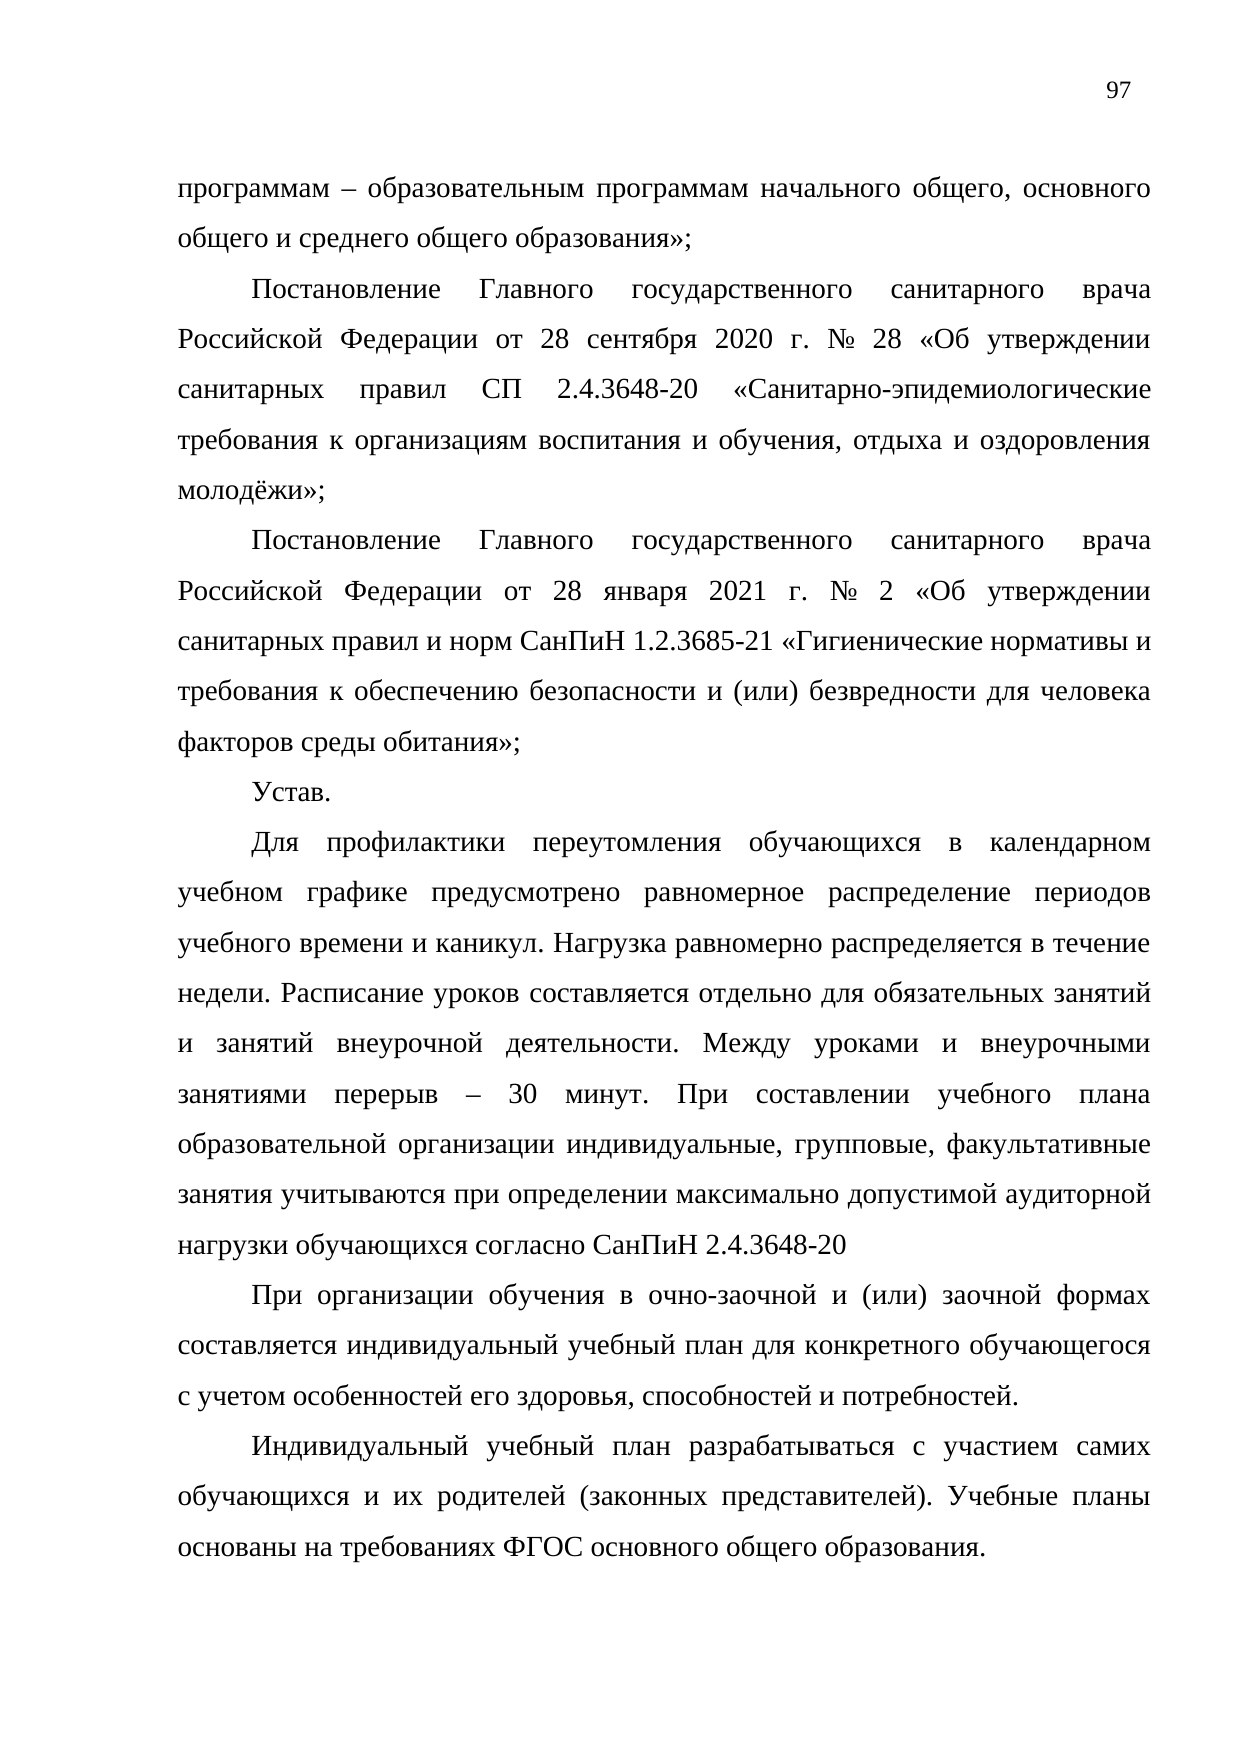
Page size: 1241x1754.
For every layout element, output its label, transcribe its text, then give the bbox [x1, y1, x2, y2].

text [177, 170, 1152, 254]
text Постановление Главного государственного санитарного врача Российской Федерации от 28 сентября 2020 г. № 28 «Об утверждении санитарных правил СП 2.4.3648-20 «Санитарно-эпидемиологические требования к организациям воспитания и обучения, отдыха и оздоровления молодёжи»; [177, 271, 1152, 506]
text Устав. [177, 774, 1152, 807]
text Постановление Главного государственного санитарного врача Российской Федерации от 28 января 2021 г. № 2 «Об утверждении санитарных правил и норм СанПиН 1.2.3685-21 «Гигиенические нормативы и требования к обеспечению безопасности и (или) безвредности для человека факторов среды обитания»; [177, 522, 1152, 757]
text Индивидуальный учебный план разрабатываться с участием самих обучающихся и их родителей (законных представителей). Учебные планы основаны на требованиях ФГОС основного общего образования. [177, 1428, 1152, 1562]
text Для профилактики переутомления обучающихся в календарном учебном графике предусмотрено равномерное распределение периодов учебного времени и каникул. Нагрузка равномерно распределяется в течение недели. Расписание уроков составляется отдельно для обязательных занятий и занятий внеурочной деятельности. Между уроками и внеурочными занятиями перерыв – 30 минут. При составлении учебного плана образовательной организации индивидуальные, групповые, факультативные занятия учитываются при определении максимально допустимой аудиторной нагрузки обучающихся согласно СанПиН 2.4.3648-20 [177, 824, 1152, 1260]
text При организации обучения в очно-заочной и (или) заочной формах составляется индивидуальный учебный план для конкретного обучающегося с учетом особенностей его здоровья, способностей и потребностей. [177, 1277, 1152, 1411]
